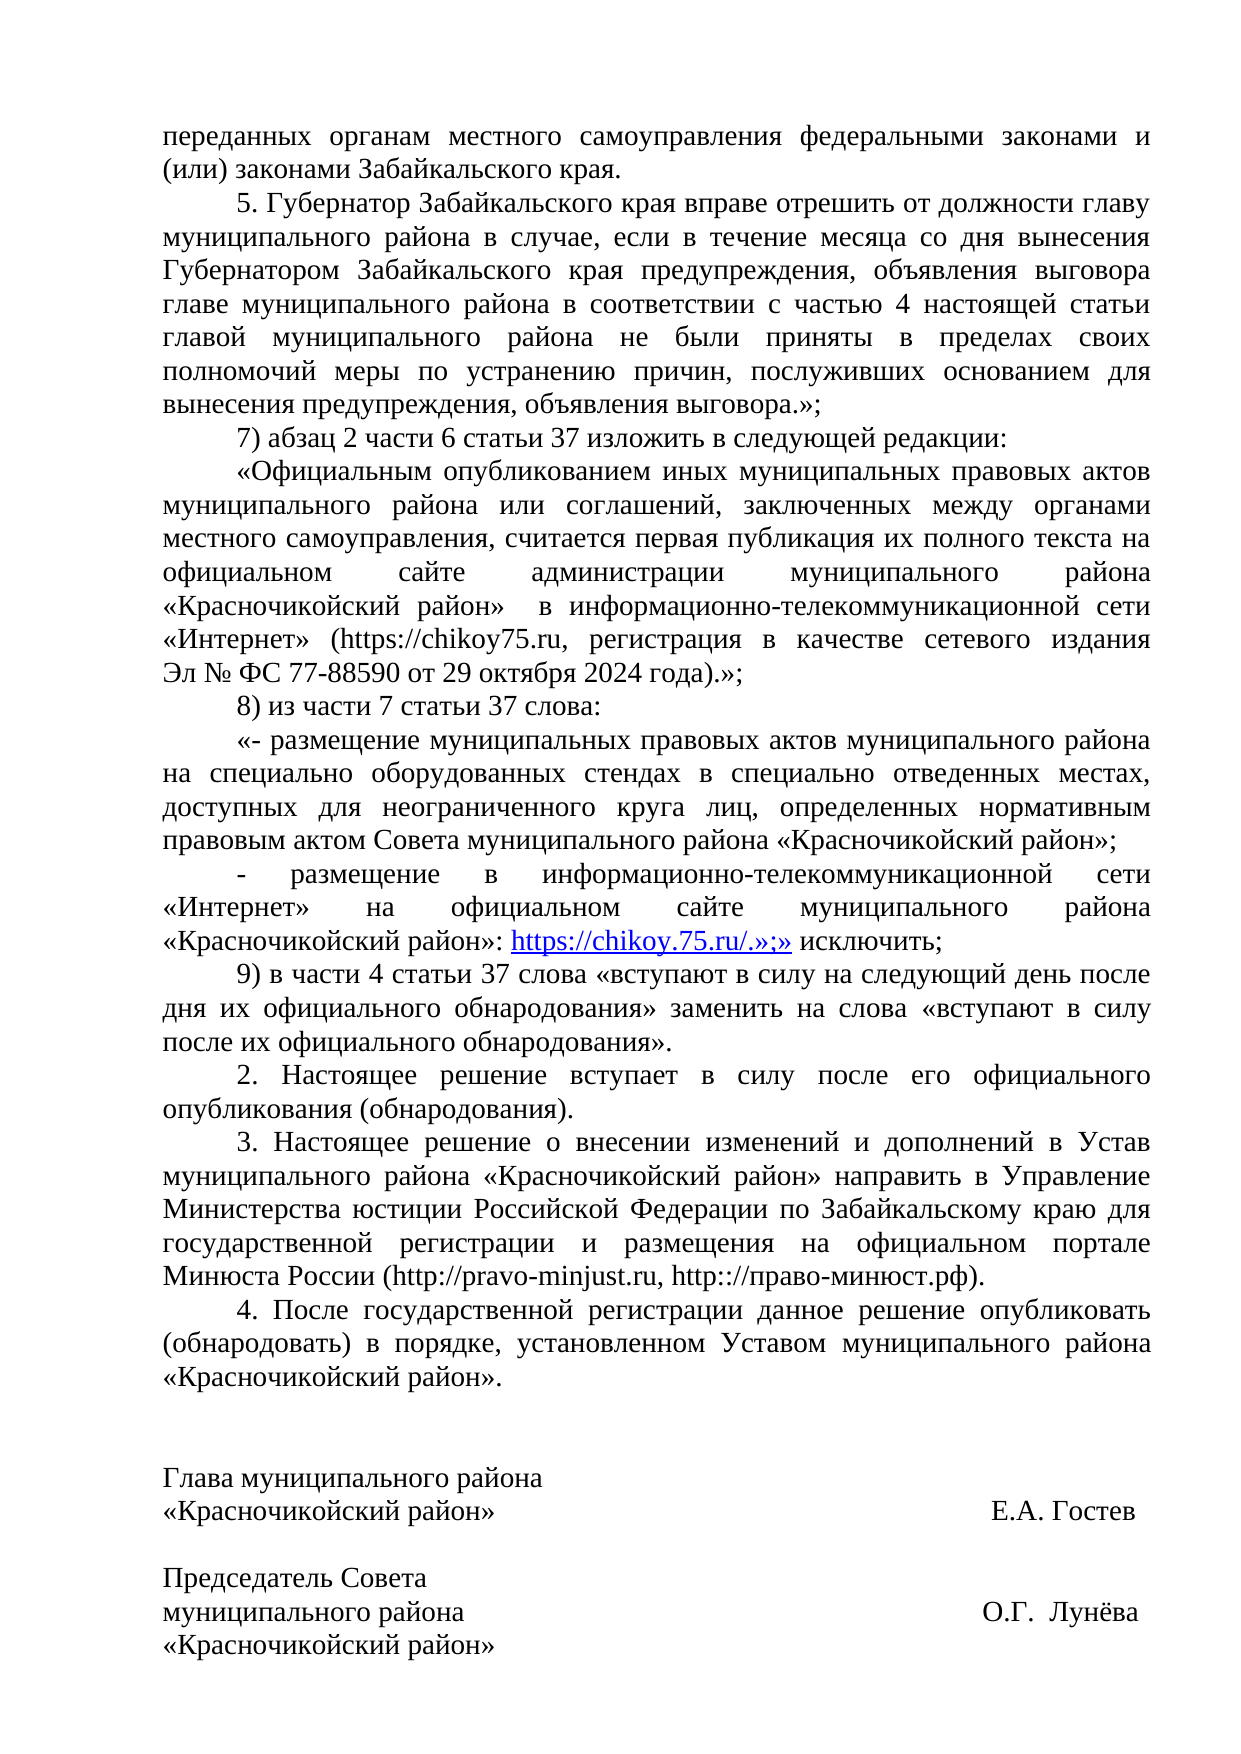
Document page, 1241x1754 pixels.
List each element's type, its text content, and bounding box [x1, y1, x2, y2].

text «Красночикойский район» [162, 1627, 1152, 1661]
text «Официальным опубликованием иных муниципальных правовых актов муниципального района или соглашений, заключенных между органами местного самоуправления, считается первая публикация их полного текста на официальном сайте администрации муниципального района «Красночикойский район» в информационно-телекоммуникационной сети «Интернет» (https://chikoy75.ru, регистрация в качестве сетевого издания Эл № ФС 77-88590 от 29 октября 2024 года).»; [162, 453, 1152, 688]
text Председатель Совета [162, 1560, 1152, 1594]
text 3. Настоящее решение о внесении изменений и дополнений в Устав муниципального района «Красночикойский район» направить в Управление Министерства юстиции Российской Федерации по Забайкальскому краю для государственной регистрации и размещения на официальном портале Минюста России (http://pravo-minjust.ru, http:://право-минюст.рф). [162, 1124, 1152, 1292]
text 8) из части 7 статьи 37 слова: [162, 688, 1152, 722]
text Глава муниципального района [162, 1460, 1152, 1493]
text - размещение в информационно-телекоммуникационной сети «Интернет» на официальном сайте муниципального района «Красночикойский район»: https://chikoy.75.ru/.»;» исключить; [162, 856, 1152, 957]
text «Красночикойский район» Е.А. Гостев [162, 1493, 1152, 1527]
text 5. Губернатор Забайкальского края вправе отрешить от должности главу муниципального района в случае, если в течение месяца со дня вынесения Губернатором Забайкальского края предупреждения, объявления выговора главе муниципального района в соответствии с частью 4 настоящей статьи главой муниципального района не были приняты в пределах своих полномочий меры по устранению причин, послуживших основанием для вынесения предупреждения, объявления выговора.»; [162, 185, 1152, 420]
text муниципального района О.Г. Лунёва [162, 1594, 1152, 1627]
text 4. После государственной регистрации данное решение опубликовать (обнародовать) в порядке, установленном Уставом муниципального района «Красночикойский район». [162, 1292, 1152, 1393]
text 7) абзац 2 части 6 статьи 37 изложить в следующей редакции: [162, 420, 1152, 453]
text 9) в части 4 статьи 37 слова «вступают в силу на следующий день после дня их официального обнародования» заменить на слова «вступают в силу после их официального обнародования». [162, 957, 1152, 1057]
text 2. Настоящее решение вступает в силу после его официального опубликования (обнародования). [162, 1057, 1152, 1124]
text «- размещение муниципальных правовых актов муниципального района на специально оборудованных стендах в специально отведенных местах, доступных для неограниченного круга лиц, определенных нормативным правовым актом Совета муниципального района «Красночикойский район»; [162, 722, 1152, 856]
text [162, 118, 1152, 185]
